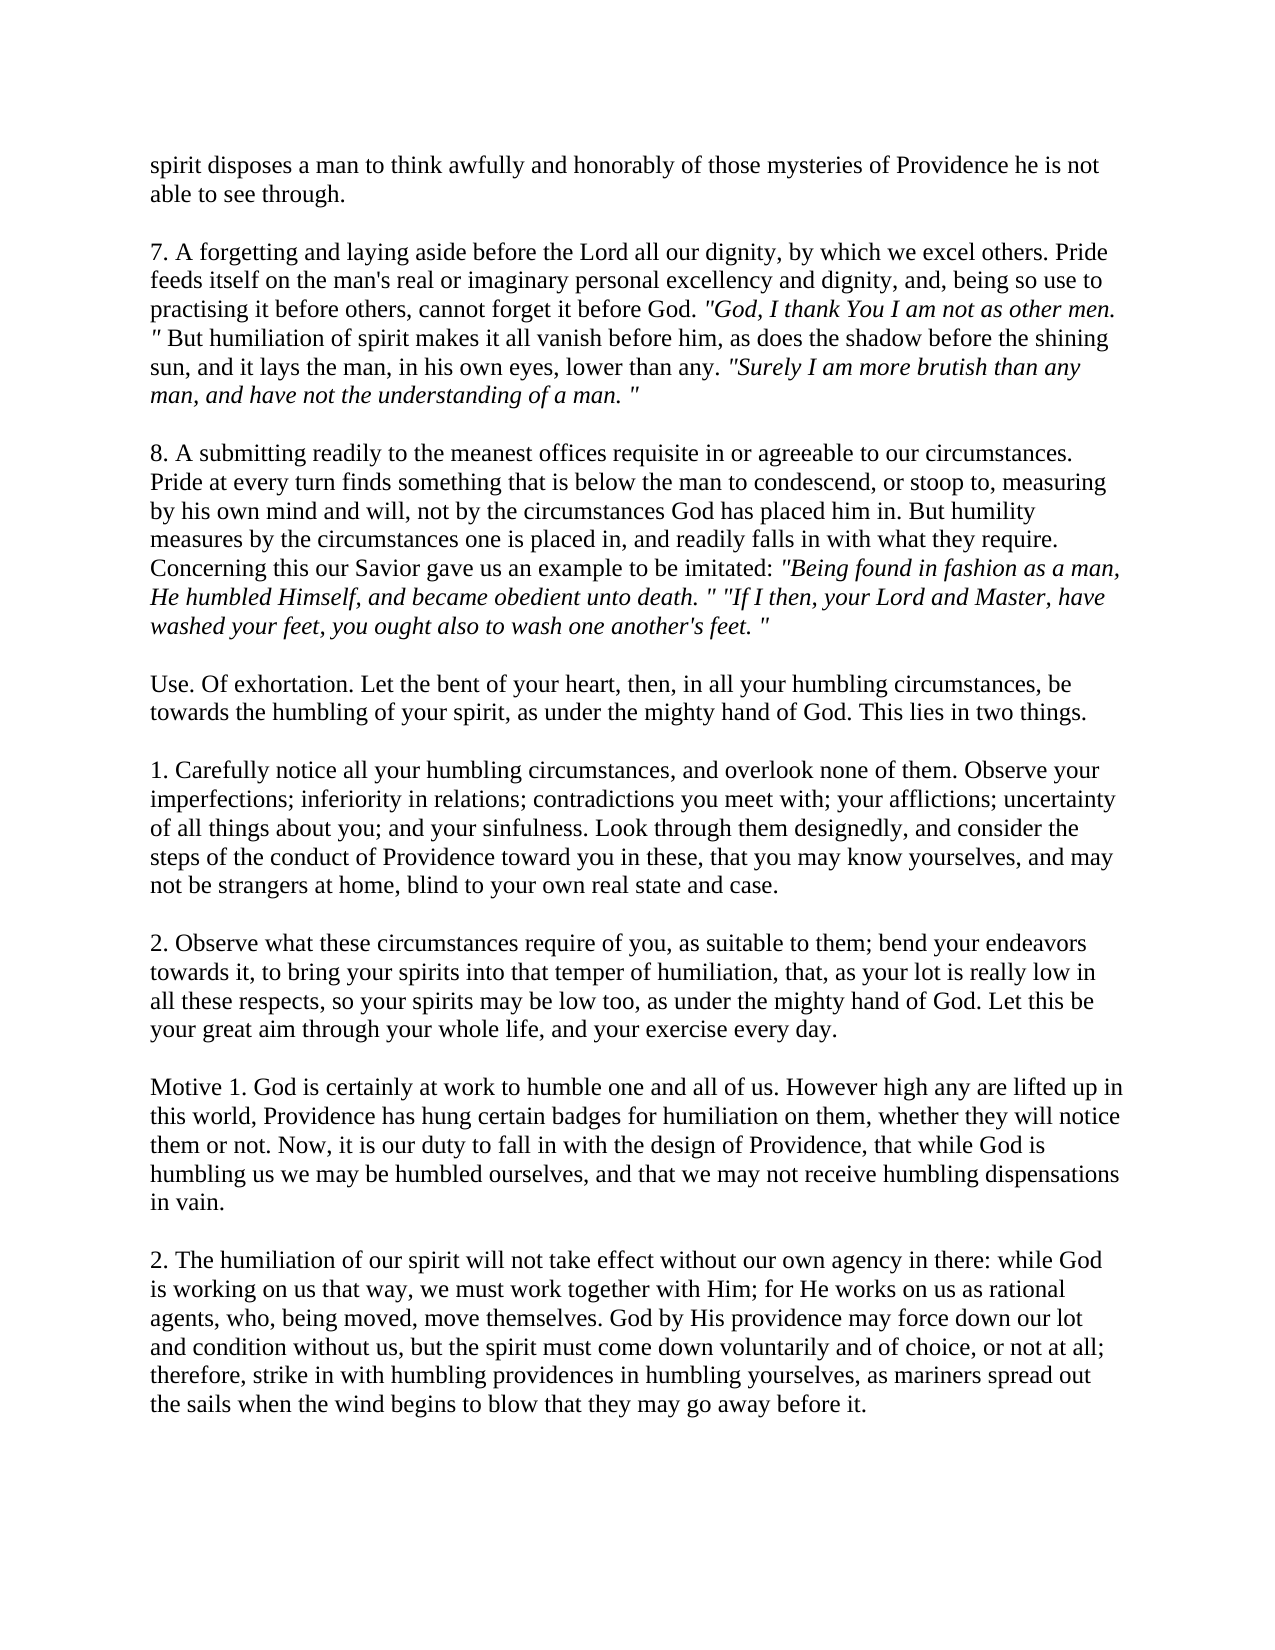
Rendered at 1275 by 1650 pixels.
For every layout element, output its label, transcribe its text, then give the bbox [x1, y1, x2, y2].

text 8. A submitting readily to the meanest offices requisite in or agreeable to our circumstances. Pride at every turn finds something that is below the man to condescend, or stoop to, measuring by his own mind and will, not by the circumstances God has placed him in. But humility measures by the circumstances one is placed in, and readily falls in with what they require. Concerning this our Savior gave us an example to be imitated: "Being found in fashion as a man, He humbled Himself, and became obedient unto death. " "If I then, your Lord and Master, have washed your feet, you ought also to wash one another's feet. " [150, 438, 1125, 639]
text 2. The humiliation of our spirit will not take effect without our own agency in there: while God is working on us that way, we must work together with Him; for He works on us as rational agents, who, being moved, move themselves. God by His providence may force down our lot and condition without us, but the spirit must come down voluntarily and of choice, or not at all; therefore, strike in with humbling providences in humbling yourselves, as mariners spread out the sails when the wind begins to blow that they may go away before it. [150, 1245, 1125, 1418]
text Use. Of exhortation. Let the bent of your heart, then, in all your humbling circumstances, be towards the humbling of your spirit, as under the mighty hand of God. This lies in two things. [150, 669, 1125, 726]
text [150, 150, 1125, 207]
text 7. A forgetting and laying aside before the Lord all our dignity, by which we excel others. Pride feeds itself on the man's real or imaginary personal excellency and dignity, and, being so use to practising it before others, cannot forget it before God. "God, I thank You I am not as other men. " But humiliation of spirit makes it all vanish before him, as does the shadow before the shining sun, and it lays the man, in his own eyes, lower than any. "Surely I am more brutish than any man, and have not the understanding of a man. " [150, 237, 1125, 409]
text 1. Carefully notice all your humbling circumstances, and overlook none of them. Observe your imperfections; inferiority in relations; contradictions you meet with; your afflictions; uncertainty of all things about you; and your sinfulness. Look through them designedly, and consider the steps of the conduct of Providence toward you in these, that you may know yourselves, and may not be strangers at home, blind to your own real state and case. [150, 755, 1125, 899]
text 2. Observe what these circumstances require of you, as suitable to them; bend your endeavors towards it, to bring your spirits into that temper of humiliation, that, as your lot is really low in all these respects, so your spirits may be low too, as under the mighty hand of God. Let this be your great aim through your whole life, and your exercise every day. [150, 928, 1125, 1043]
text Motive 1. God is certainly at work to humble one and all of us. However high any are lifted up in this world, Providence has hung certain badges for humiliation on them, whether they will notice them or not. Now, it is our duty to fall in with the design of Providence, that while God is humbling us we may be humbled ourselves, and that we may not receive humbling dispensations in vain. [150, 1072, 1125, 1216]
